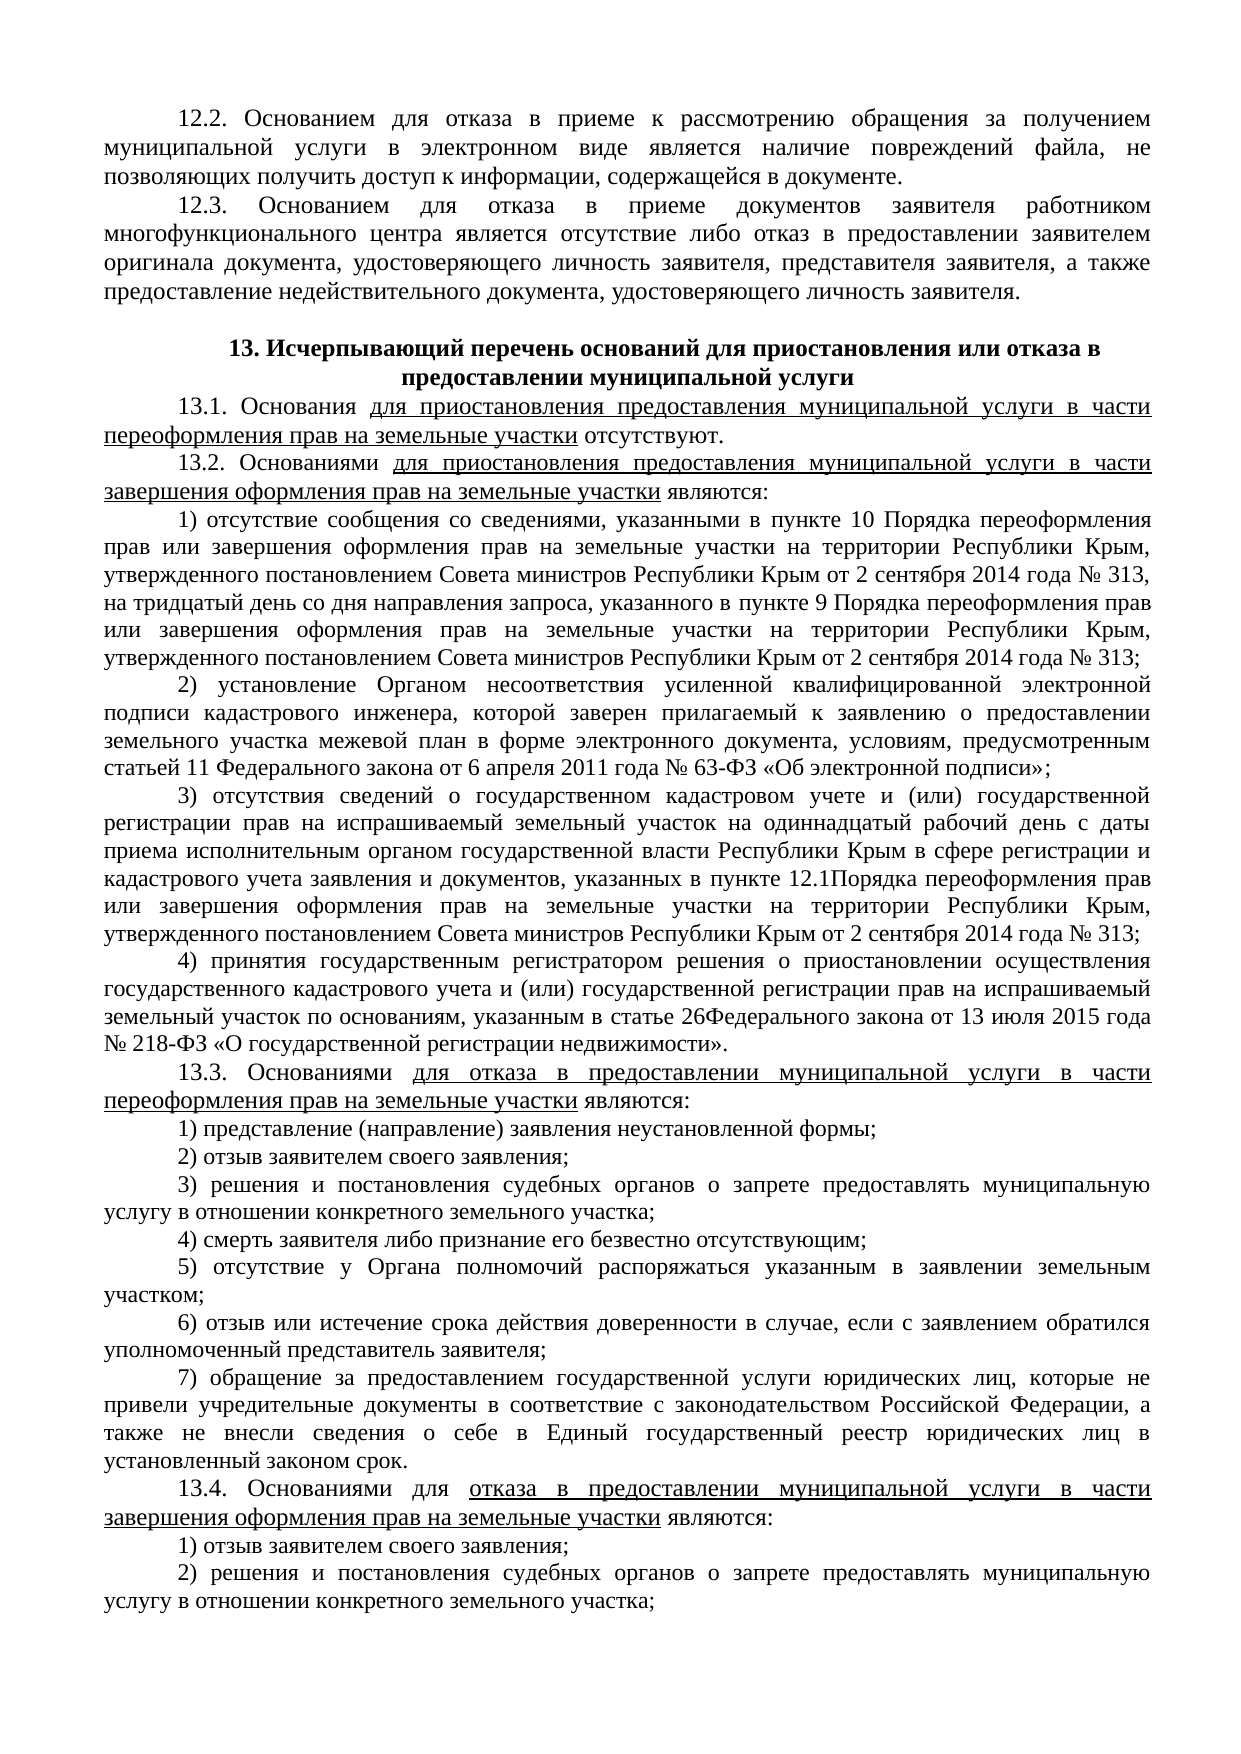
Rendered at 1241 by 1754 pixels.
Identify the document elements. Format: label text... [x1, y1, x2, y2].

text 6) отзыв или истечение срока действия доверенности в случае, если с заявлением обратился уполномоченный представитель заявителя; [103, 1308, 1152, 1363]
text 5) отсутствие у Органа полномочий распоряжаться указанным в заявлении земельным участком; [103, 1252, 1152, 1308]
text 2) установление Органом несоответствия усиленной квалифицированной электронной подписи кадастрового инженера, которой заверен прилагаемый к заявлению о предоставлении земельного участка межевой план в форме электронного документа, условиям, предусмотренным статьей 11 Федерального закона от 6 апреля 2011 года № 63-ФЗ «Об электронной подписи»; [103, 670, 1152, 781]
text 1) отсутствие сообщения со сведениями, указанными в пункте 10 Порядка переоформления прав или завершения оформления прав на земельные участки на территории Республики Крым, утвержденного постановлением Совета министров Республики Крым от 2 сентября 2014 года № 313, на тридцатый день со дня направления запроса, указанного в пункте 9 Порядка переоформления прав или завершения оформления прав на земельные участки на территории Республики Крым, утвержденного постановлением Совета министров Республики Крым от 2 сентября 2014 года № 313; [103, 505, 1152, 670]
text 4) принятия государственным регистратором решения о приостановлении осуществления государственного кадастрового учета и (или) государственной регистрации прав на испрашиваемый земельный участок по основаниям, указанным в статье 26Федерального закона от 13 июля 2015 года № 218-ФЗ «О государственной регистрации недвижимости». [103, 946, 1152, 1057]
text 12.2. Основанием для отказа в приеме к рассмотрению обращения за получением муниципальной услуги в электронном виде является наличие повреждений файла, не позволяющих получить доступ к информации, содержащейся в документе. [103, 103, 1152, 190]
text 7) обращение за предоставлением государственной услуги юридических лиц, которые не привели учредительные документы в соответствие с законодательством Российской Федерации, а также не внесли сведения о себе в Единый государственный реестр юридических лиц в установленный законом срок. [103, 1363, 1152, 1473]
text 13.1. Основания для приостановления предоставления муниципальной услуги в части переоформления прав на земельные участки отсутствуют. [103, 391, 1152, 448]
text 1) представление (направление) заявления неустановленной формы; [103, 1114, 1152, 1142]
text 1) отзыв заявителем своего заявления; [103, 1531, 1152, 1558]
text 2) отзыв заявителем своего заявления; [103, 1142, 1152, 1169]
text 13.4. Основаниями для отказа в предоставлении муниципальной услуги в части завершения оформления прав на земельные участки являются: [103, 1473, 1152, 1531]
text 4) смерть заявителя либо признание его безвестно отсутствующим; [103, 1225, 1152, 1252]
text 13.3. Основаниями для отказа в предоставлении муниципальной услуги в части переоформления прав на земельные участки являются: [103, 1057, 1152, 1114]
text 13. Исчерпывающий перечень оснований для приостановления или отказа в предоставлении муниципальной услуги [103, 333, 1152, 391]
text 3) решения и постановления судебных органов о запрете предоставлять муниципальную услугу в отношении конкретного земельного участка; [103, 1169, 1152, 1225]
text 3) отсутствия сведений о государственном кадастровом учете и (или) государственной регистрации прав на испрашиваемый земельный участок на одиннадцатый рабочий день с даты приема исполнительным органом государственной власти Республики Крым в сфере регистрации и кадастрового учета заявления и документов, указанных в пункте 12.1Порядка переоформления прав или завершения оформления прав на земельные участки на территории Республики Крым, утвержденного постановлением Совета министров Республики Крым от 2 сентября 2014 года № 313; [103, 781, 1152, 946]
text 2) решения и постановления судебных органов о запрете предоставлять муниципальную услугу в отношении конкретного земельного участка; [103, 1558, 1152, 1613]
text 13.2. Основаниями для приостановления предоставления муниципальной услуги в части завершения оформления прав на земельные участки являются: [103, 448, 1152, 505]
text 12.3. Основанием для отказа в приеме документов заявителя работником многофункционального центра является отсутствие либо отказ в предоставлении заявителем оригинала документа, удостоверяющего личность заявителя, представителя заявителя, а также предоставление недействительного документа, удостоверяющего личность заявителя. [103, 190, 1152, 305]
